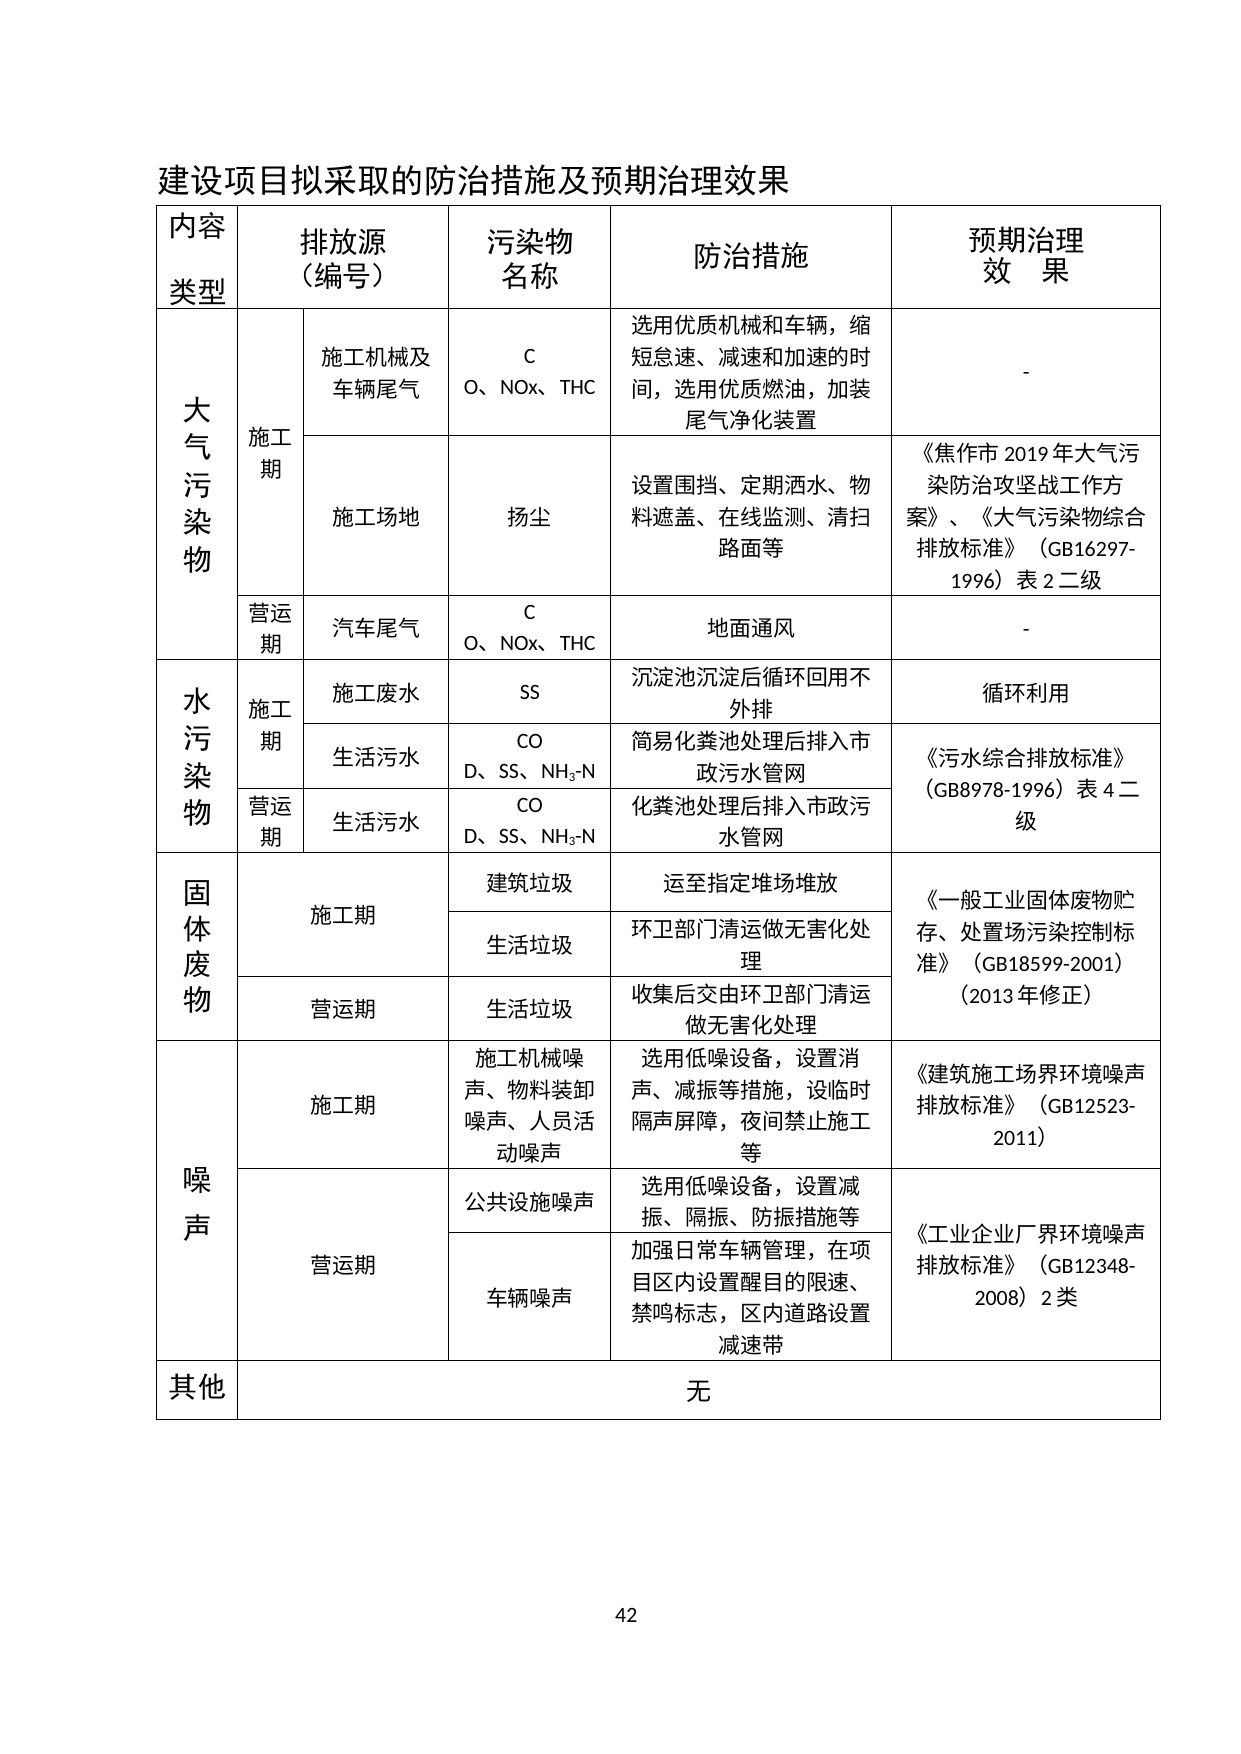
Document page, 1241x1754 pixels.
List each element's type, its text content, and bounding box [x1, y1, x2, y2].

table_cell 《一般工业固体废物贮存、处置场污染控制标准》（GB18599-2001）（2013年修正） [892, 853, 1160, 1040]
table_cell 施工场地 [304, 436, 448, 594]
table_cell 选用低噪设备，设置减振、隔振、防振措施等 [611, 1169, 891, 1232]
text 建设项目拟采取的防治措施及预期治理效果 [157, 159, 1096, 197]
table_cell 汽车尾气 [304, 596, 448, 659]
table_cell 固 体 废 物 [157, 853, 237, 1040]
table_cell 生活污水 [304, 789, 448, 852]
table_cell 运至指定堆场堆放 [611, 853, 891, 911]
table_cell SS [449, 660, 610, 723]
table_cell 无 [238, 1361, 1160, 1419]
table_cell 沉淀池沉淀后循环回用不外排 [611, 660, 891, 723]
table_header 预期治理 效 果 [892, 206, 1160, 307]
table_cell 地面通风 [611, 596, 891, 659]
table_cell 营运期 [238, 596, 303, 659]
table_cell 简易化粪池处理后排入市政污水管网 [611, 724, 891, 788]
table_cell 水 污 染 物 [157, 660, 237, 852]
table_cell 其他 [157, 1361, 237, 1419]
table_cell 营运期 [238, 789, 303, 852]
table_cell 《工业企业厂界环境噪声排放标准》（GB12348-2008）2类 [892, 1169, 1160, 1360]
table_cell - [892, 309, 1160, 435]
table_cell 营运期 [238, 977, 448, 1040]
table_cell COD、SS、NH3-N [449, 724, 610, 788]
table_cell 选用低噪设备，设置消声、减振等措施，设临时隔声屏障，夜间禁止施工等 [611, 1041, 891, 1168]
table_cell 大 气 污 染 物 [157, 309, 237, 659]
table_cell - [892, 596, 1160, 659]
table_cell 生活垃圾 [449, 977, 610, 1040]
table_header 污染物 名称 [449, 206, 610, 307]
table_cell 环卫部门清运做无害化处理 [611, 912, 891, 976]
table_cell COD、SS、NH3-N [449, 789, 610, 852]
table_cell 加强日常车辆管理，在项目区内设置醒目的限速、禁鸣标志，区内道路设置减速带 [611, 1233, 891, 1360]
table_cell 生活垃圾 [449, 912, 610, 976]
table_header 内容 类型 [157, 206, 237, 307]
table_cell 施工期 [238, 660, 303, 788]
table_cell 化粪池处理后排入市政污水管网 [611, 789, 891, 852]
table_cell CO、NOx、THC [449, 309, 610, 435]
table_cell 生活污水 [304, 724, 448, 788]
table_cell CO、NOx、THC [449, 596, 610, 659]
table_cell 施工期 [238, 309, 303, 594]
table_cell 《污水综合排放标准》 （GB8978-1996）表4二级 [892, 724, 1160, 852]
table_header 防治措施 [611, 206, 891, 307]
table_cell 施工废水 [304, 660, 448, 723]
table_cell 建筑垃圾 [449, 853, 610, 911]
table_cell 噪 声 [157, 1041, 237, 1360]
table_cell 施工期 [238, 853, 448, 976]
table_cell 收集后交由环卫部门清运做无害化处理 [611, 977, 891, 1040]
table_cell 《建筑施工场界环境噪声排放标准》（GB12523-2011） [892, 1041, 1160, 1168]
table_header 排放源 （编号） [238, 206, 448, 307]
table_cell 公共设施噪声 [449, 1169, 610, 1232]
table_cell 施工期 [238, 1041, 448, 1168]
table_cell 车辆噪声 [449, 1233, 610, 1360]
table_cell 施工机械噪声、物料装卸噪声、人员活动噪声 [449, 1041, 610, 1168]
table_cell 营运期 [238, 1169, 448, 1360]
table_cell 施工机械及车辆尾气 [304, 309, 448, 435]
table_cell 《焦作市2019年大气污染防治攻坚战工作方案》、《大气污染物综合排放标准》（GB16297-1996）表2二级 [892, 436, 1160, 594]
table_cell 选用优质机械和车辆，缩短怠速、减速和加速的时间，选用优质燃油，加装尾气净化装置 [611, 309, 891, 435]
table_cell 设置围挡、定期洒水、物料遮盖、在线监测、清扫路面等 [611, 436, 891, 594]
table_cell 扬尘 [449, 436, 610, 594]
table_cell 循环利用 [892, 660, 1160, 723]
